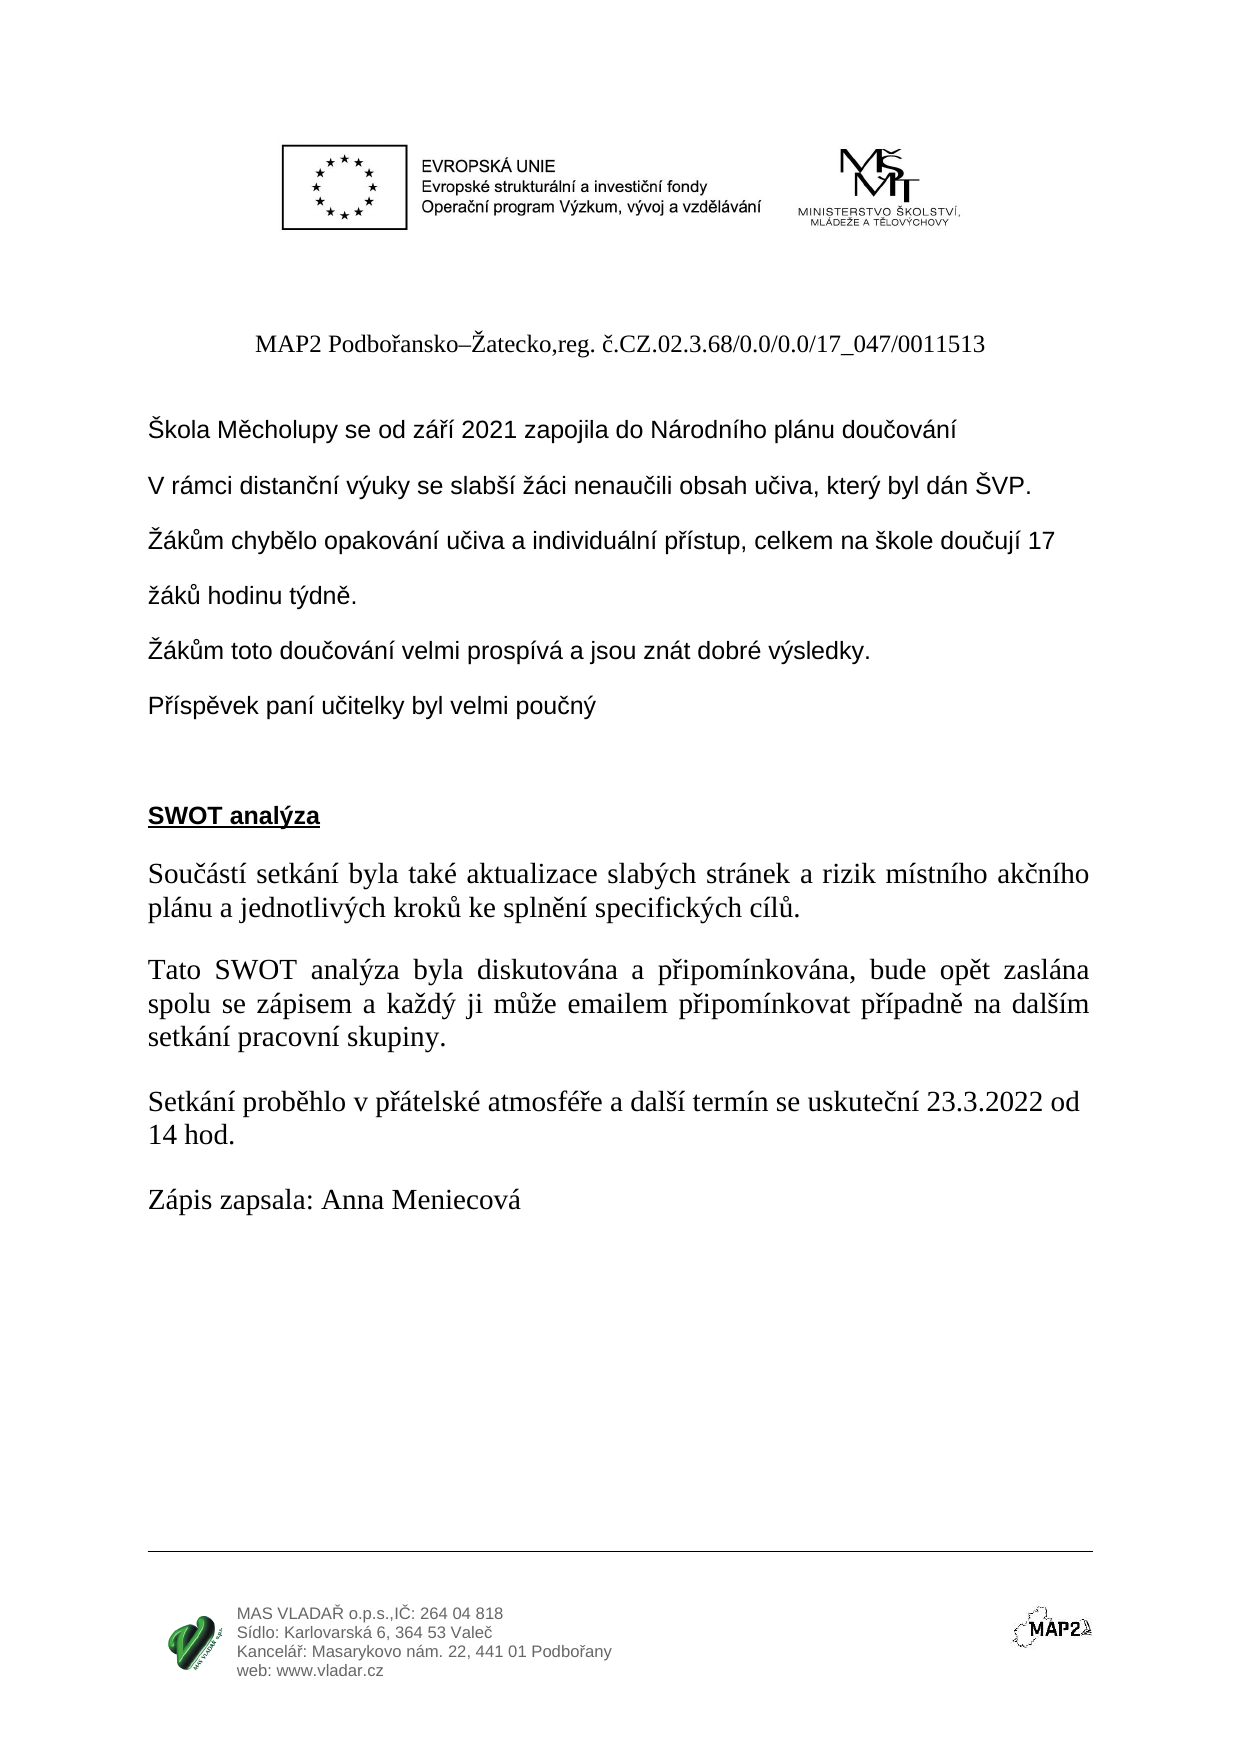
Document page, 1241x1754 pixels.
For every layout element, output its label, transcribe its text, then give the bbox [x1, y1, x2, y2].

picture [167, 1616, 223, 1671]
text Škola Měcholupy se od září 2021 zapojila do Národního plánu doučování [148, 416, 1091, 444]
picture [1008, 1583, 1095, 1670]
text Setkání proběhlo v přátelské atmosféře a další termín se uskuteční 23.3.2022 od 14 hod. [148, 1086, 1091, 1150]
text Tato SWOT analýza byla diskutována a připomínkována, bude opět zaslána spolu se zápisem a každý ji může emailem připomínkovat případně na dalším setkání pracovní skupiny. [148, 952, 1091, 1053]
picture [242, 102, 999, 272]
text SWOT analýza [148, 801, 1091, 830]
text Zápis zapsala: Anna Meniecová [148, 1183, 1091, 1216]
text Součástí setkání byla také aktualizace slabých stránek a rizik místního akčního plánu a jednotlivých kroků ke splnění specifických cílů. [148, 856, 1091, 923]
text Žákům toto doučování velmi prospívá a jsou znát dobré výsledky. [148, 636, 1091, 665]
text V rámci distanční výuky se slabší žáci nenaučili obsah učiva, který byl dán ŠVP. Žákům chybělo opakování učiva a individuální přístup, celkem na škole doučují 17 žáků hodinu týdně. [148, 471, 1091, 609]
text Příspěvek paní učitelky byl velmi poučný [148, 691, 1091, 720]
